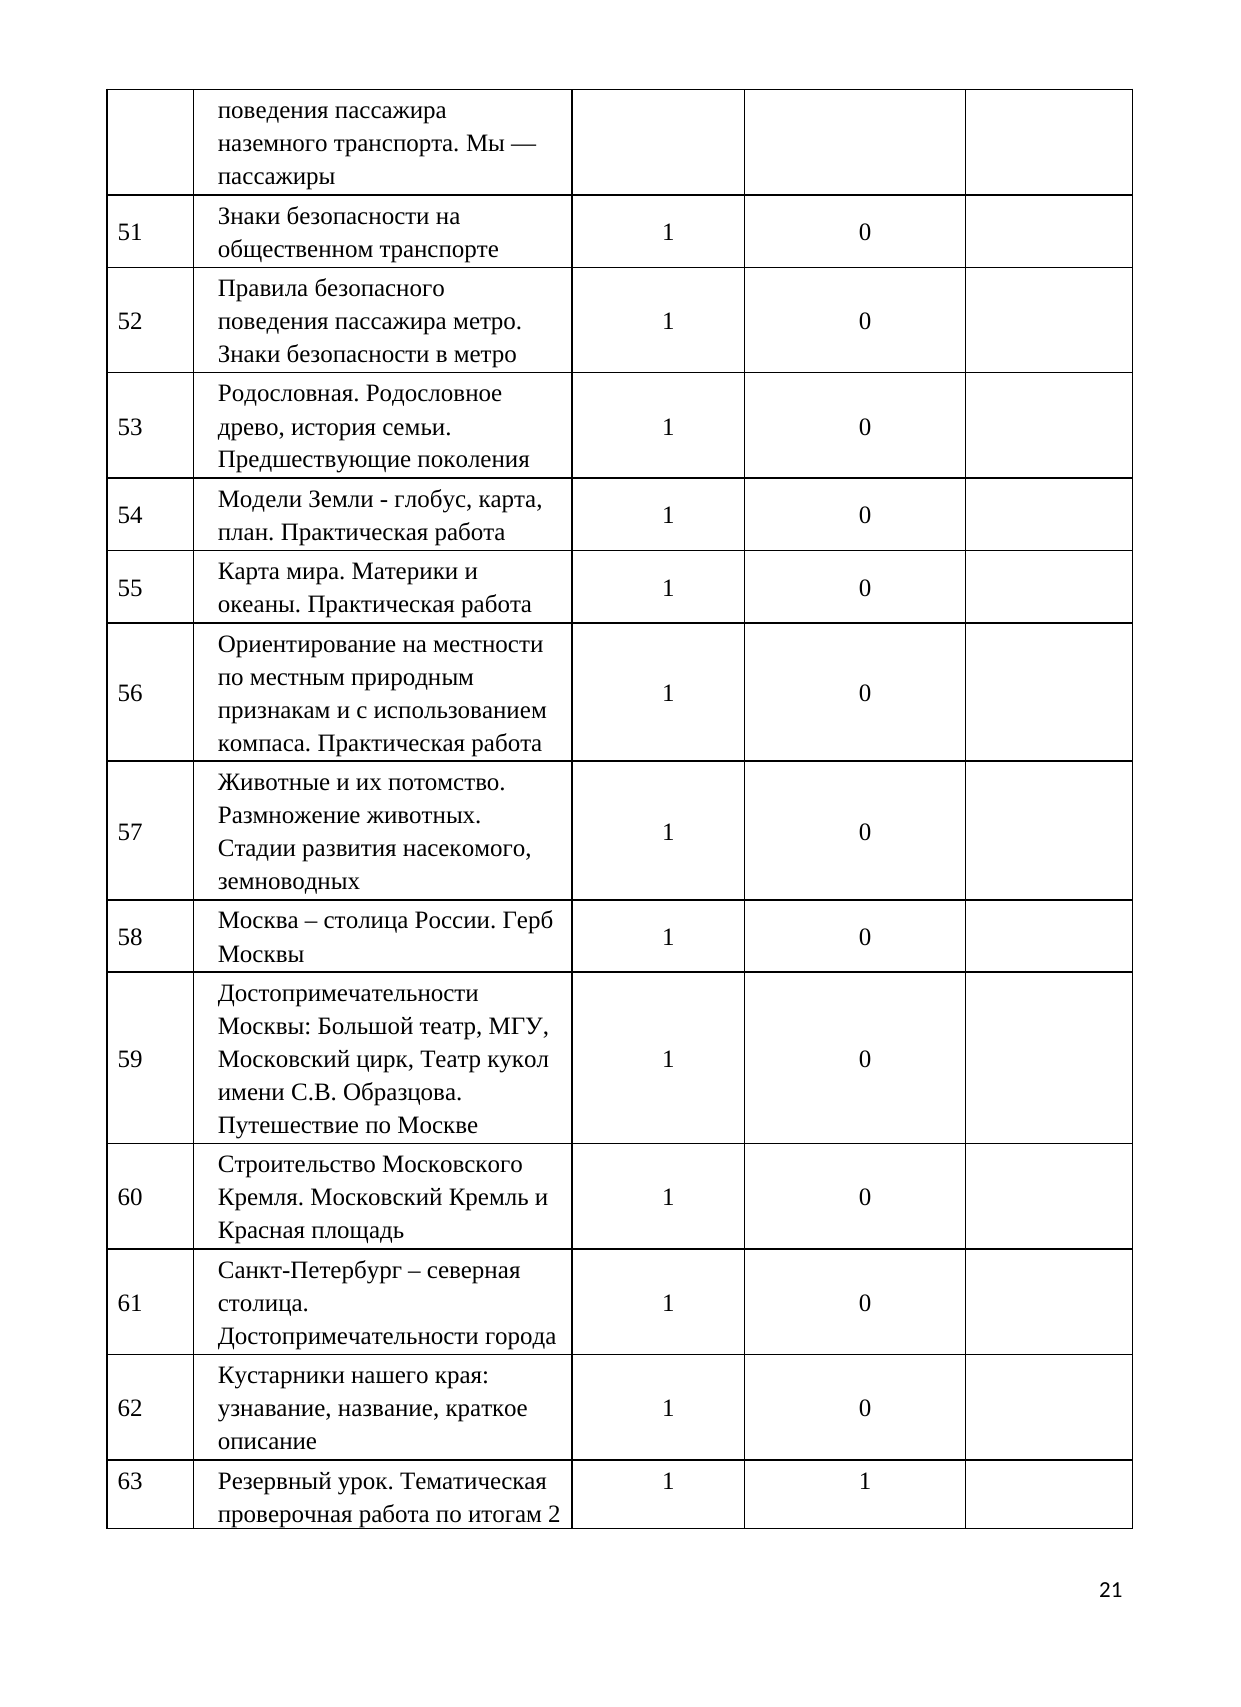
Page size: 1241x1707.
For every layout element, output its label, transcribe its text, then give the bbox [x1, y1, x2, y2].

table_cell [966, 762, 1132, 899]
table_cell 52 [108, 268, 193, 372]
table_cell 0 [745, 196, 965, 266]
table_cell [966, 90, 1132, 194]
table_cell 63 [108, 1461, 193, 1527]
table_cell [966, 1355, 1132, 1459]
table_cell Кустарники нашего края: узнавание, название, краткое описание [194, 1355, 571, 1459]
table_cell 0 [745, 268, 965, 372]
table_cell Животные и их потомство. Размножение животных. Стадии развития насекомого, земноводных [194, 762, 571, 899]
table_cell Строительство Московского Кремля. Московский Кремль и Красная площадь [194, 1144, 571, 1248]
table_cell [966, 624, 1132, 760]
table_cell 0 [745, 973, 965, 1143]
table_cell 59 [108, 973, 193, 1143]
table_cell 0 [745, 1355, 965, 1459]
table_cell [966, 268, 1132, 372]
table_cell [966, 551, 1132, 622]
table_cell [966, 196, 1132, 266]
table_cell [966, 901, 1132, 971]
table_cell 55 [108, 551, 193, 622]
table_cell Родословная. Родословное древо, история семьи. Предшествующие поколения [194, 373, 571, 477]
table_cell 62 [108, 1355, 193, 1459]
table_cell 0 [745, 901, 965, 971]
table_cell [194, 1461, 571, 1527]
table_cell Санкт-Петербург ‒ северная столица. Достопримечательности города [194, 1250, 571, 1353]
table_cell 60 [108, 1144, 193, 1248]
table_cell [966, 1250, 1132, 1353]
table_cell 0 [745, 624, 965, 760]
table_cell 1 [573, 196, 744, 266]
table_cell Правила безопасного поведения пассажира метро. Знаки безопасности в метро [194, 268, 571, 372]
table_cell 1 [573, 1355, 744, 1459]
table_cell Ориентирование на местности по местным природным признакам и с использованием компаса. Практическая работа [194, 624, 571, 760]
table_cell 57 [108, 762, 193, 899]
table_cell 50 [108, 90, 193, 194]
table_cell Достопримечательности Москвы: Большой театр, МГУ, Московский цирк, Театр кукол имени С.В. Образцова. Путешествие по Москве [194, 973, 571, 1143]
table_cell Знаки безопасности на общественном транспорте [194, 196, 571, 266]
table_cell 1 [573, 551, 744, 622]
table_cell 51 [108, 196, 193, 266]
table_cell 61 [108, 1250, 193, 1353]
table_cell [194, 90, 571, 194]
table_cell Карта мира. Материки и океаны. Практическая работа [194, 551, 571, 622]
table_cell [966, 1144, 1132, 1248]
table_cell 0 [745, 1250, 965, 1353]
table_cell Москва ‒ столица России. Герб Москвы [194, 901, 571, 971]
table_cell 53 [108, 373, 193, 477]
table_cell 1 [573, 762, 744, 899]
table_cell 1 [745, 1461, 965, 1527]
table_cell 0 [745, 373, 965, 477]
table_cell 0 [745, 551, 965, 622]
table_cell [966, 973, 1132, 1143]
table_cell [966, 479, 1132, 549]
table_cell 1 [573, 90, 744, 194]
table_cell 1 [573, 1250, 744, 1353]
table_cell 0 [745, 762, 965, 899]
table_cell 54 [108, 479, 193, 549]
table_cell 1 [573, 624, 744, 760]
table_cell [966, 373, 1132, 477]
table_cell 0 [745, 479, 965, 549]
table_cell 1 [573, 1144, 744, 1248]
table_cell [966, 1461, 1132, 1527]
table_cell 1 [573, 973, 744, 1143]
table_cell 0 [745, 90, 965, 194]
table_cell Модели Земли - глобус, карта, план. Практическая работа [194, 479, 571, 549]
table_cell 1 [573, 479, 744, 549]
table_cell 1 [573, 901, 744, 971]
table_cell 1 [573, 1461, 744, 1527]
table_cell 1 [573, 373, 744, 477]
table_cell 1 [573, 268, 744, 372]
table_cell 58 [108, 901, 193, 971]
table_cell 56 [108, 624, 193, 760]
table_cell 0 [745, 1144, 965, 1248]
